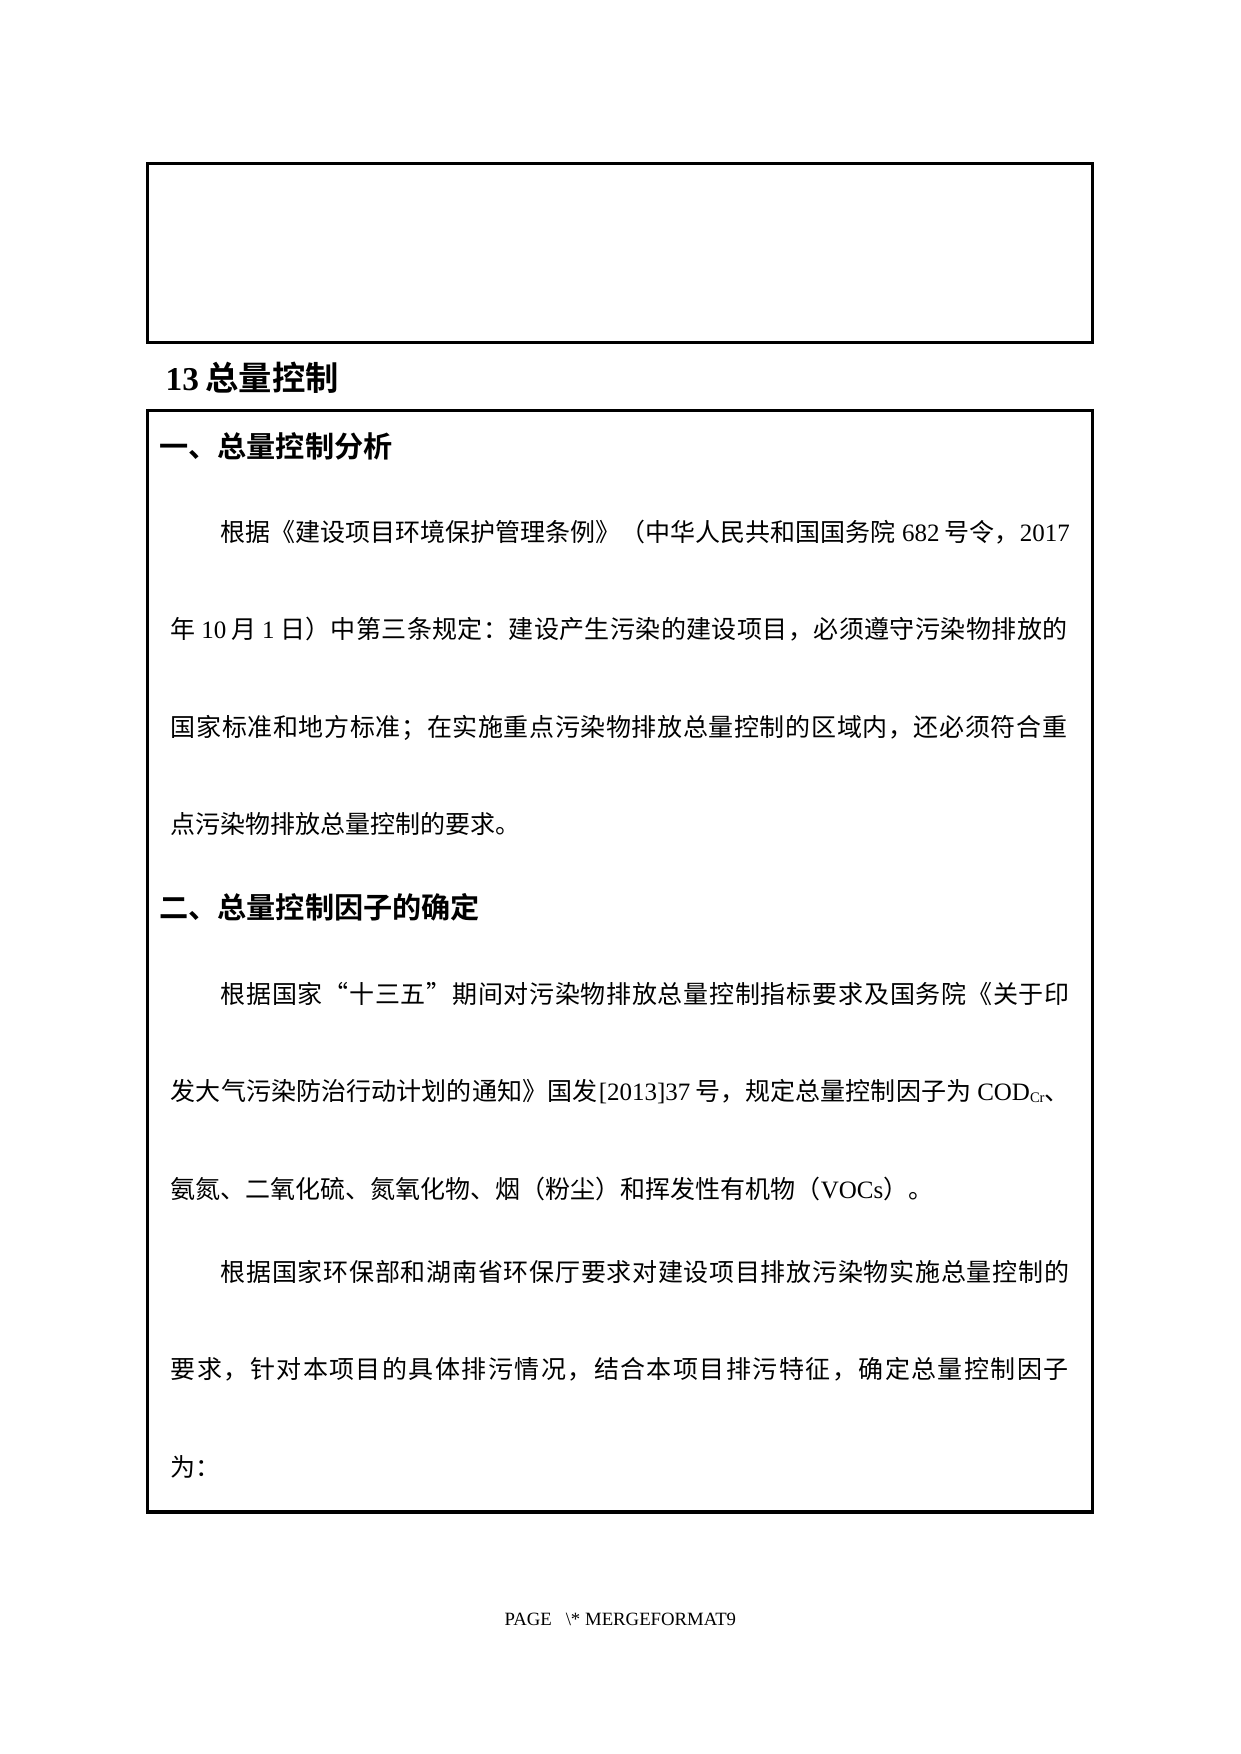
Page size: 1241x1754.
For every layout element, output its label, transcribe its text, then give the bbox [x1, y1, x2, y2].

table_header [149, 165, 1091, 341]
text 13总量控制 [165, 344, 1075, 409]
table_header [149, 412, 1091, 1510]
